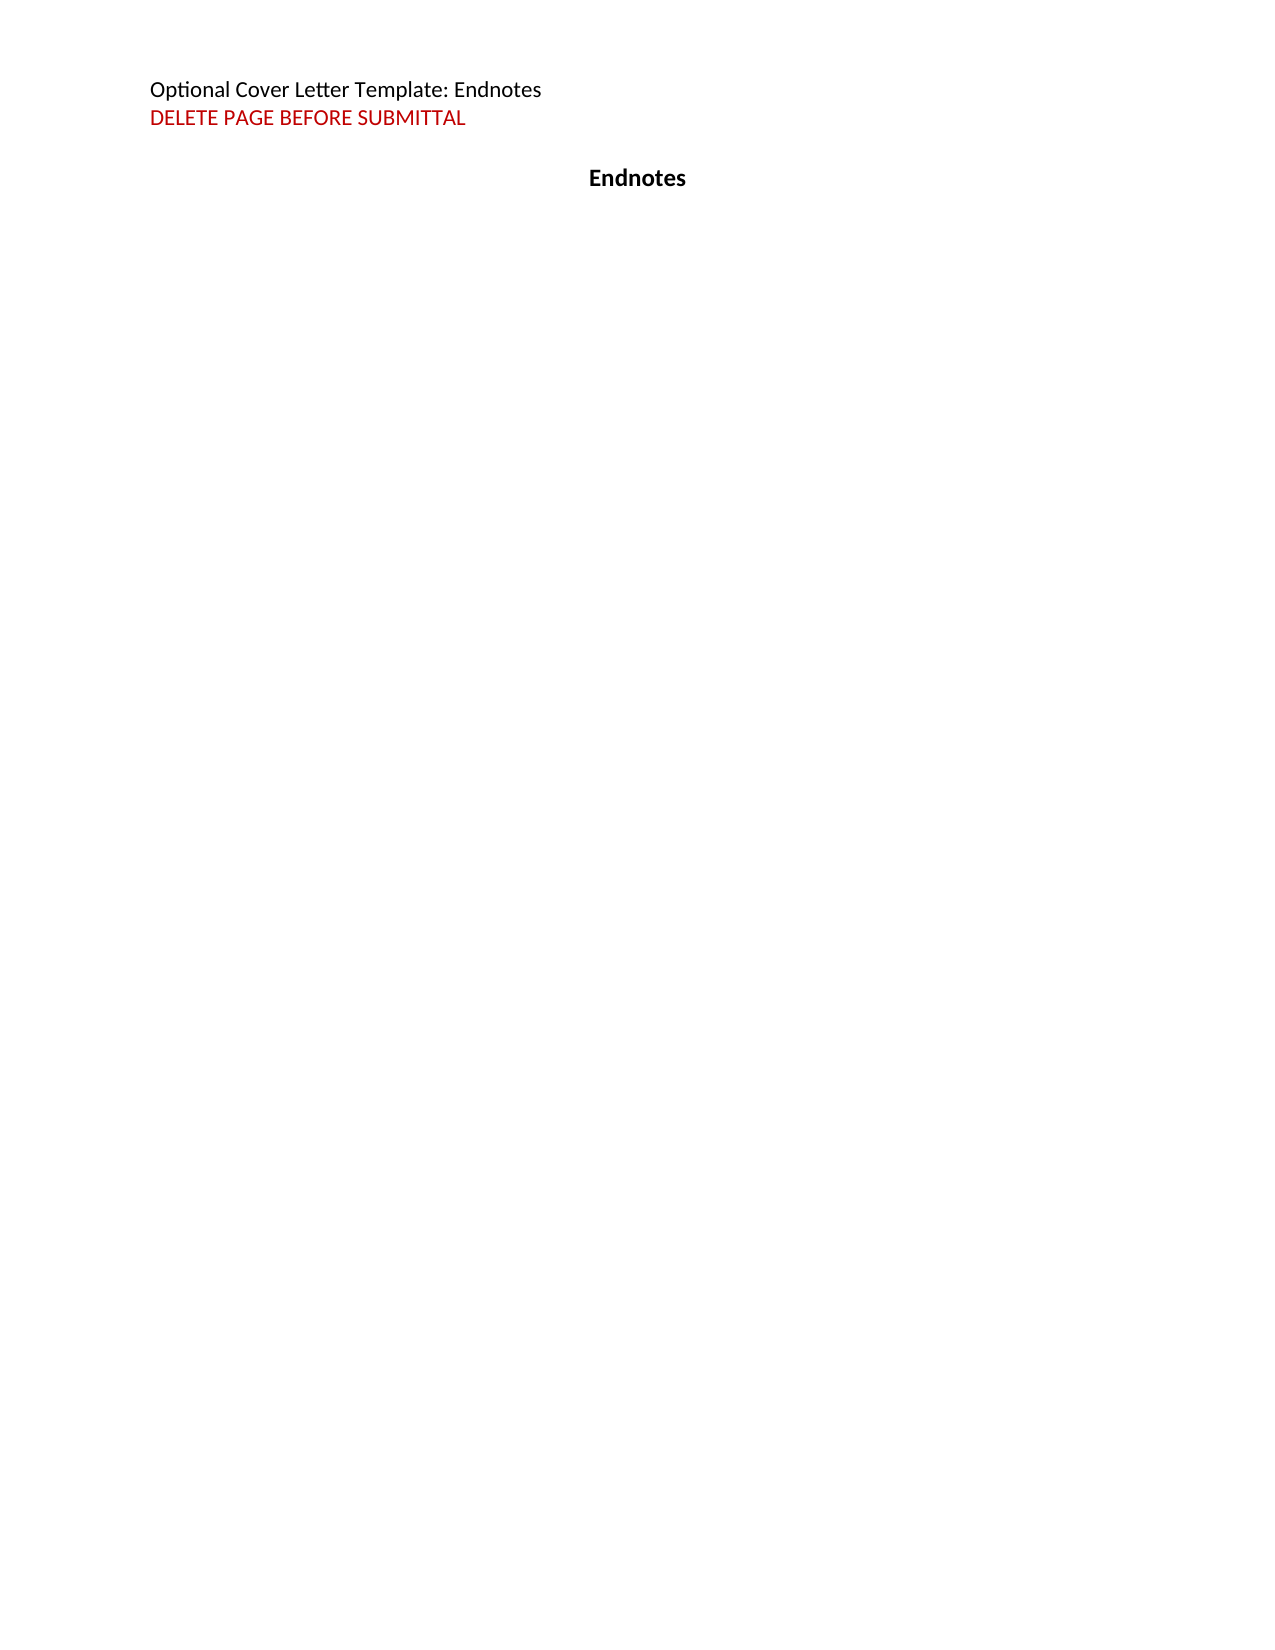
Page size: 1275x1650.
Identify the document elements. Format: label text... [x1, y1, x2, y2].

subtitle Endnotes [150, 162, 1125, 193]
